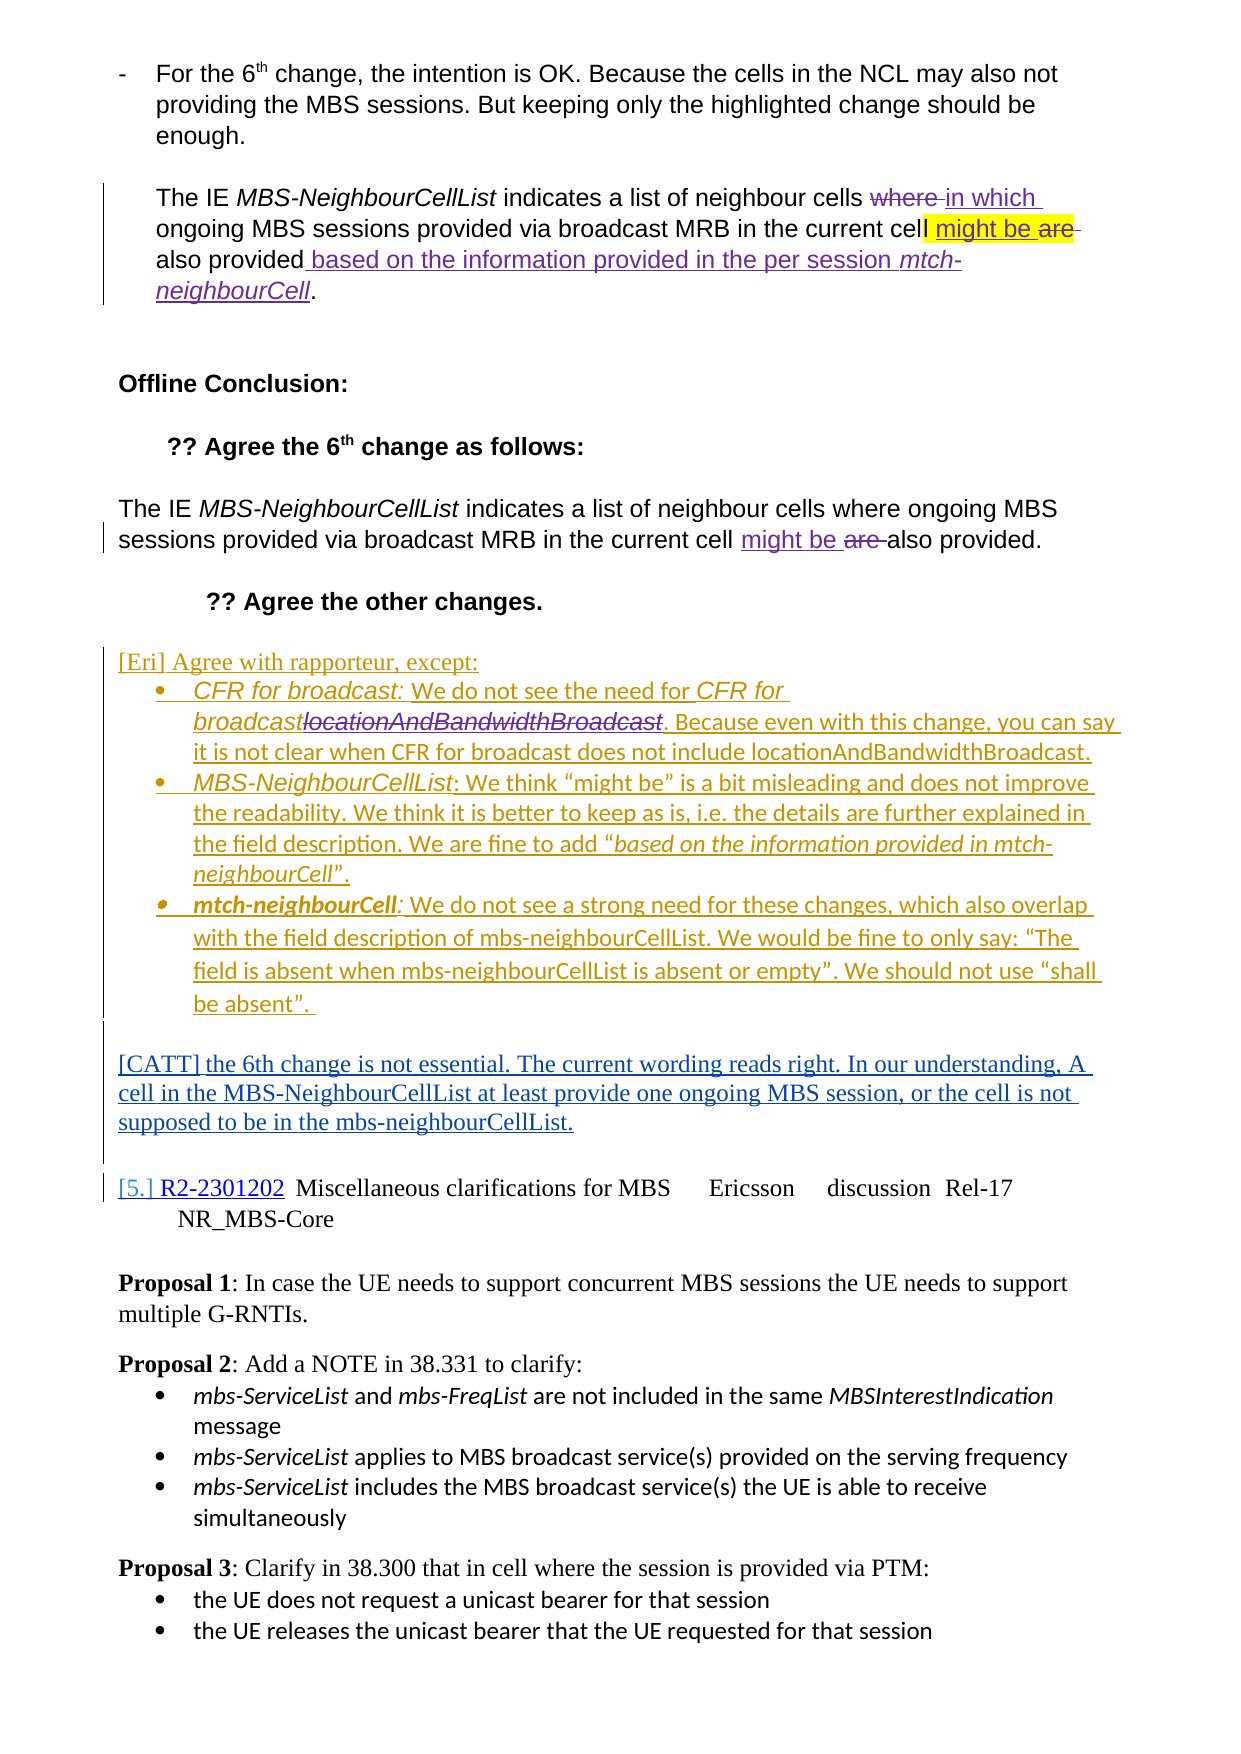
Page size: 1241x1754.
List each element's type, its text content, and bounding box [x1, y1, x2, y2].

text Proposal 1: In case the UE needs to support concurrent MBS sessions the UE needs to support multiple G-RNTIs. [118, 1268, 1122, 1328]
list the UE does not request a unicast bearer for that session [156, 1584, 1122, 1615]
text Proposal 2: Add a NOTE in 38.331 to clarify: [118, 1349, 1122, 1377]
text The IE MBS-NeighbourCellList indicates a list of neighbour cells ongoing MBS sessions provided via broadcast MRB in the current cell also provided. [156, 183, 1122, 305]
text Proposal 3: Clarify in 38.300 that in cell where the session is provided via PTM: [118, 1553, 1122, 1582]
list mbs-ServiceList applies to MBS broadcast service(s) provided on the serving frequency [156, 1441, 1122, 1471]
list the UE releases the unicast bearer that the UE requested for that session [156, 1615, 1122, 1645]
text ?? Agree the 6th change as follows: [118, 432, 1122, 460]
list mbs-ServiceList includes the MBS broadcast service(s) the UE is able to receive simultaneously [156, 1471, 1122, 1532]
text The IE MBS-NeighbourCellList indicates a list of neighbour cells where ongoing MBS sessions provided via broadcast MRB in the current cell also provided. [118, 494, 1122, 553]
list For the 6th change, the intention is OK. Because the cells in the NCL may also not providing the MBS sessions. But keeping only the highlighted change should be enough. [118, 59, 1122, 150]
list mbs-ServiceList and mbs-FreqList are not included in the same MBSInterestIndication message [156, 1380, 1122, 1441]
text ?? Agree the other changes. [118, 587, 1122, 616]
title R2-2301202 Miscellaneous clarifications for MBS Ericsson discussion Rel-17 NR_MBS-Core [118, 1173, 1122, 1233]
text Offline Conclusion: [118, 369, 1122, 398]
